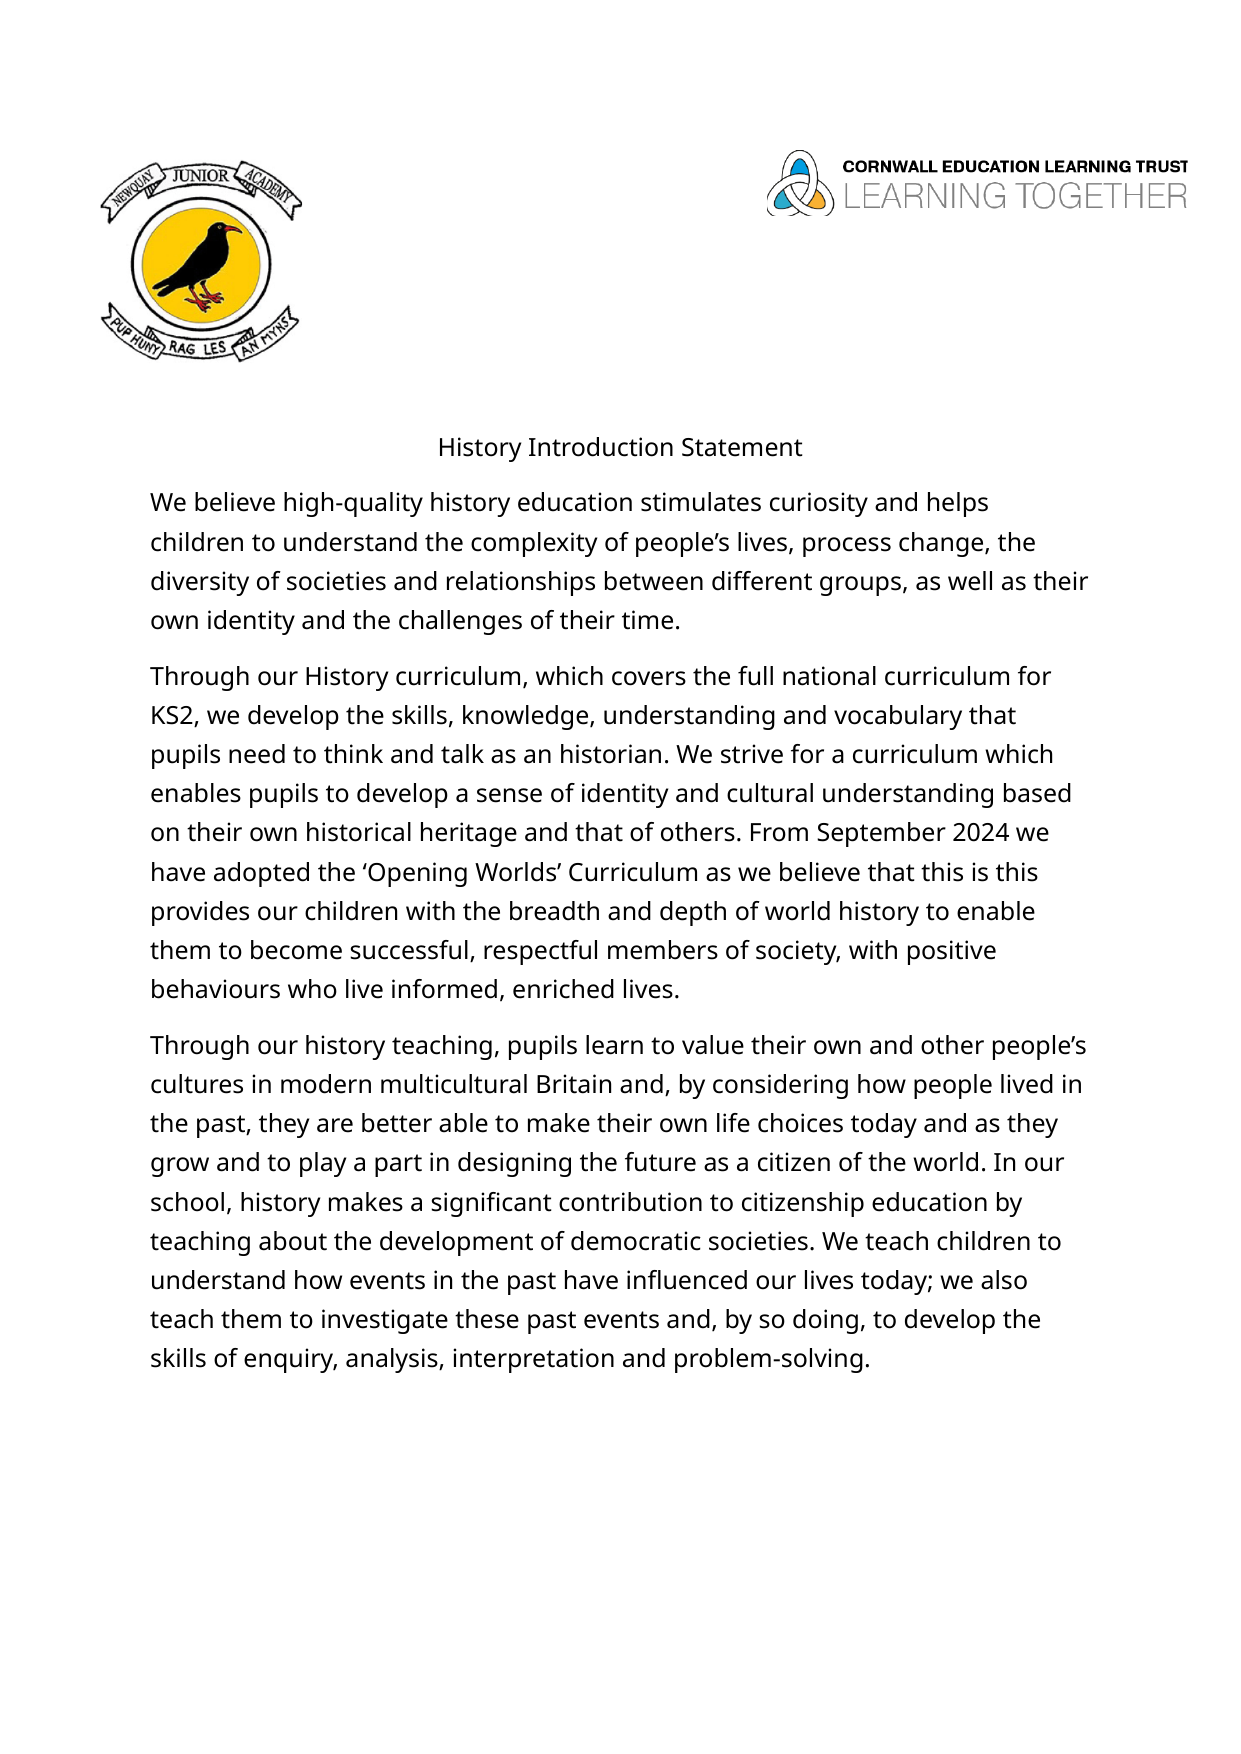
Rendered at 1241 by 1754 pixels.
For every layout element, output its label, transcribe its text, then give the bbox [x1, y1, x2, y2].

text History Introduction Statement [150, 429, 1090, 463]
picture [765, 150, 1187, 216]
picture [98, 150, 303, 372]
text Through our History curriculum, which covers the full national curriculum for KS2, we develop the skills, knowledge, understanding and vocabulary that pupils need to think and talk as an historian. We strive for a curriculum which enables pupils to develop a sense of identity and cultural understanding based on their own historical heritage and that of others. From September 2024 we have adopted the ‘Opening Worlds’ Curriculum as we believe that this is this provides our children with the breadth and depth of world history to enable them to become successful, respectful members of society, with positive behaviours who live informed, enriched lives. [150, 658, 1090, 1006]
text We believe high-quality history education stimulates curiosity and helps children to understand the complexity of people’s lives, process change, the diversity of societies and relationships between different groups, as well as their own identity and the challenges of their time. [150, 485, 1090, 637]
text Through our history teaching, pupils learn to value their own and other people’s cultures in modern multicultural Britain and, by considering how people lived in the past, they are better able to make their own life choices today and as they grow and to play a part in designing the future as a citizen of the world. In our school, history makes a significant contribution to citizenship education by teaching about the development of democratic societies. We teach children to understand how events in the past have influenced our lives today; we also teach them to investigate these past events and, by so doing, to develop the skills of enquiry, analysis, interpretation and problem-solving. [150, 1027, 1090, 1375]
